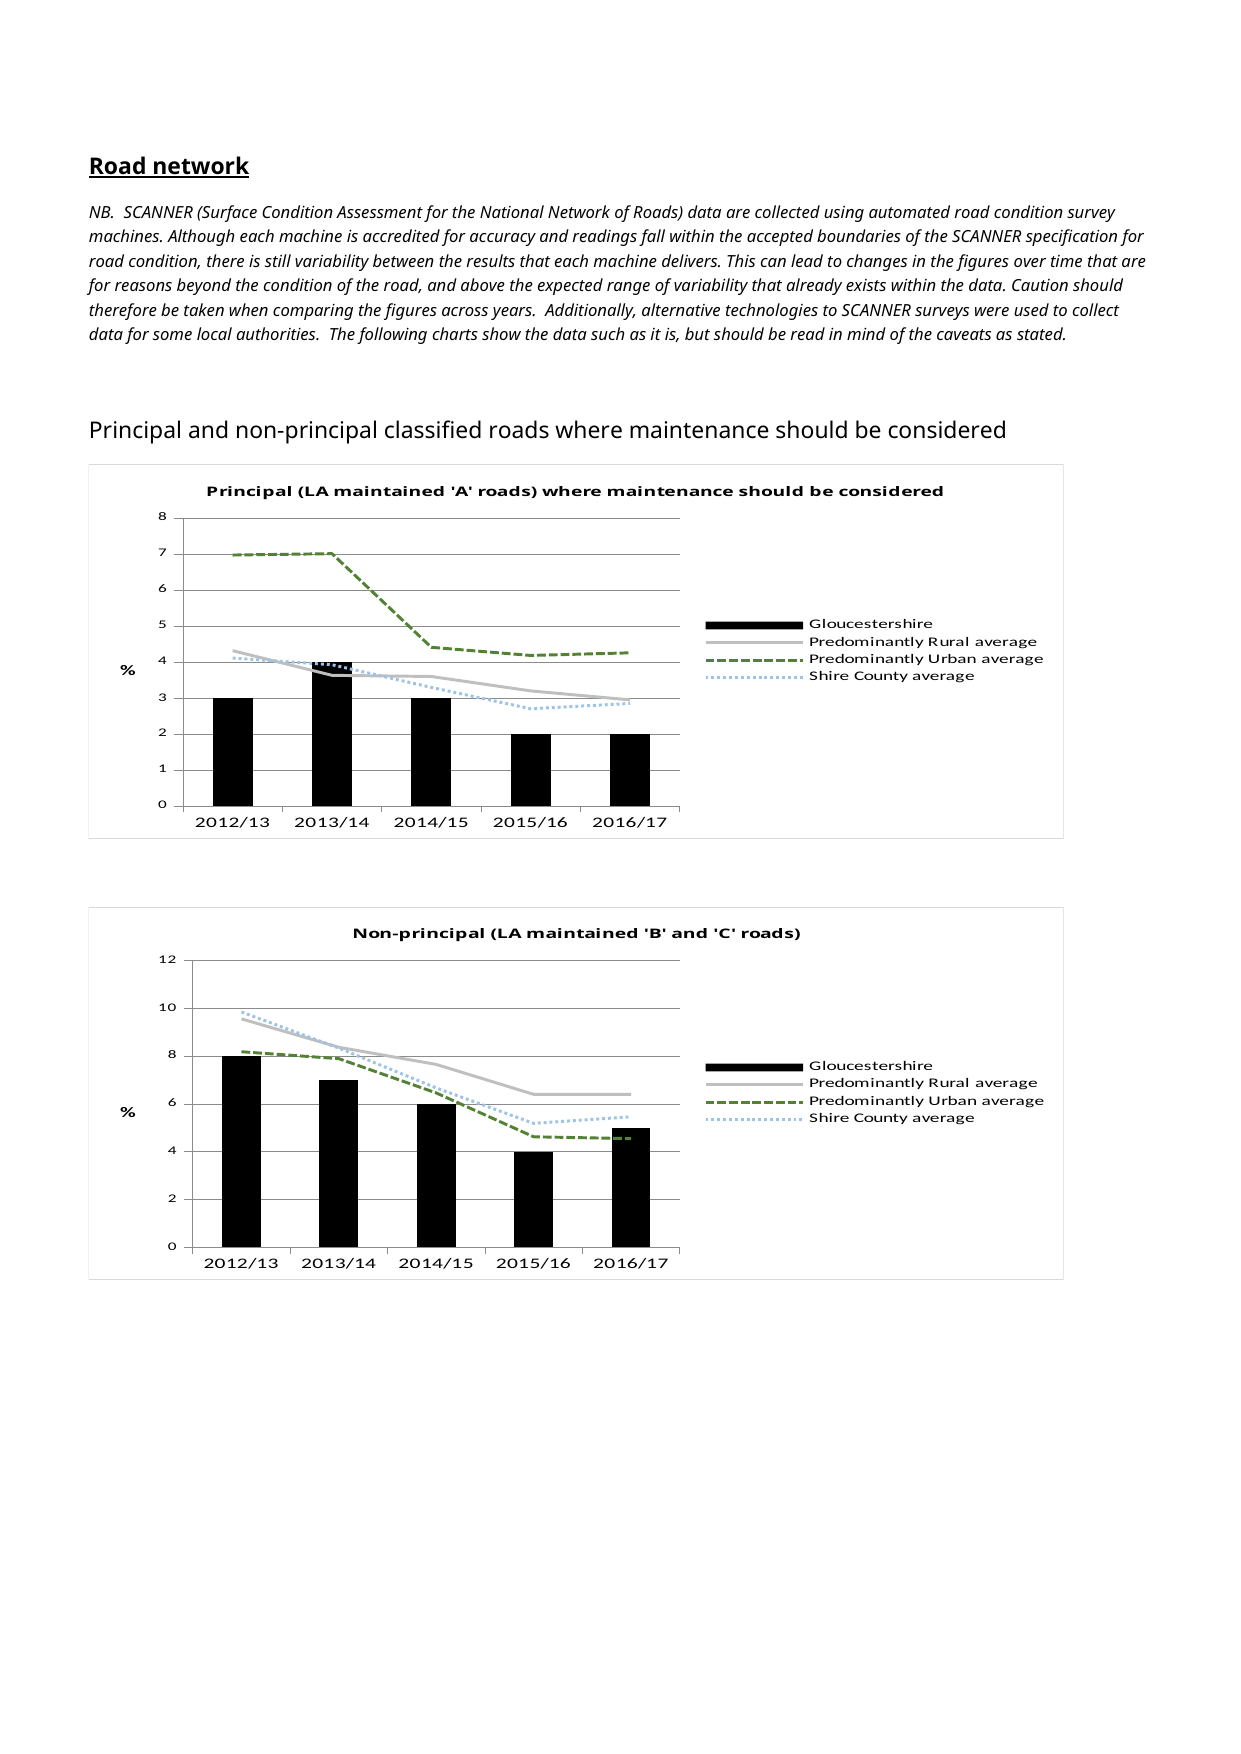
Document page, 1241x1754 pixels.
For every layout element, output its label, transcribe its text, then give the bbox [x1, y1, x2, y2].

text Principal and non-principal classified roads where maintenance should be considered [89, 414, 1152, 446]
text Road network [89, 150, 1152, 181]
text NB. SCANNER (Surface Condition Assessment for the National Network of Roads) data are collected using automated road condition survey machines. Although each machine is accredited for accuracy and readings fall within the accepted boundaries of the SCANNER specification for road condition, there is still variability between the results that each machine delivers. This can lead to changes in the figures over time that are for reasons beyond the condition of the road, and above the expected range of variability that already exists within the data. Caution should therefore be taken when comparing the figures across years. Additionally, alternative technologies to SCANNER surveys were used to collect data for some local authorities. The following charts show the data such as it is, but should be read in mind of the caveats as stated. [89, 200, 1152, 346]
